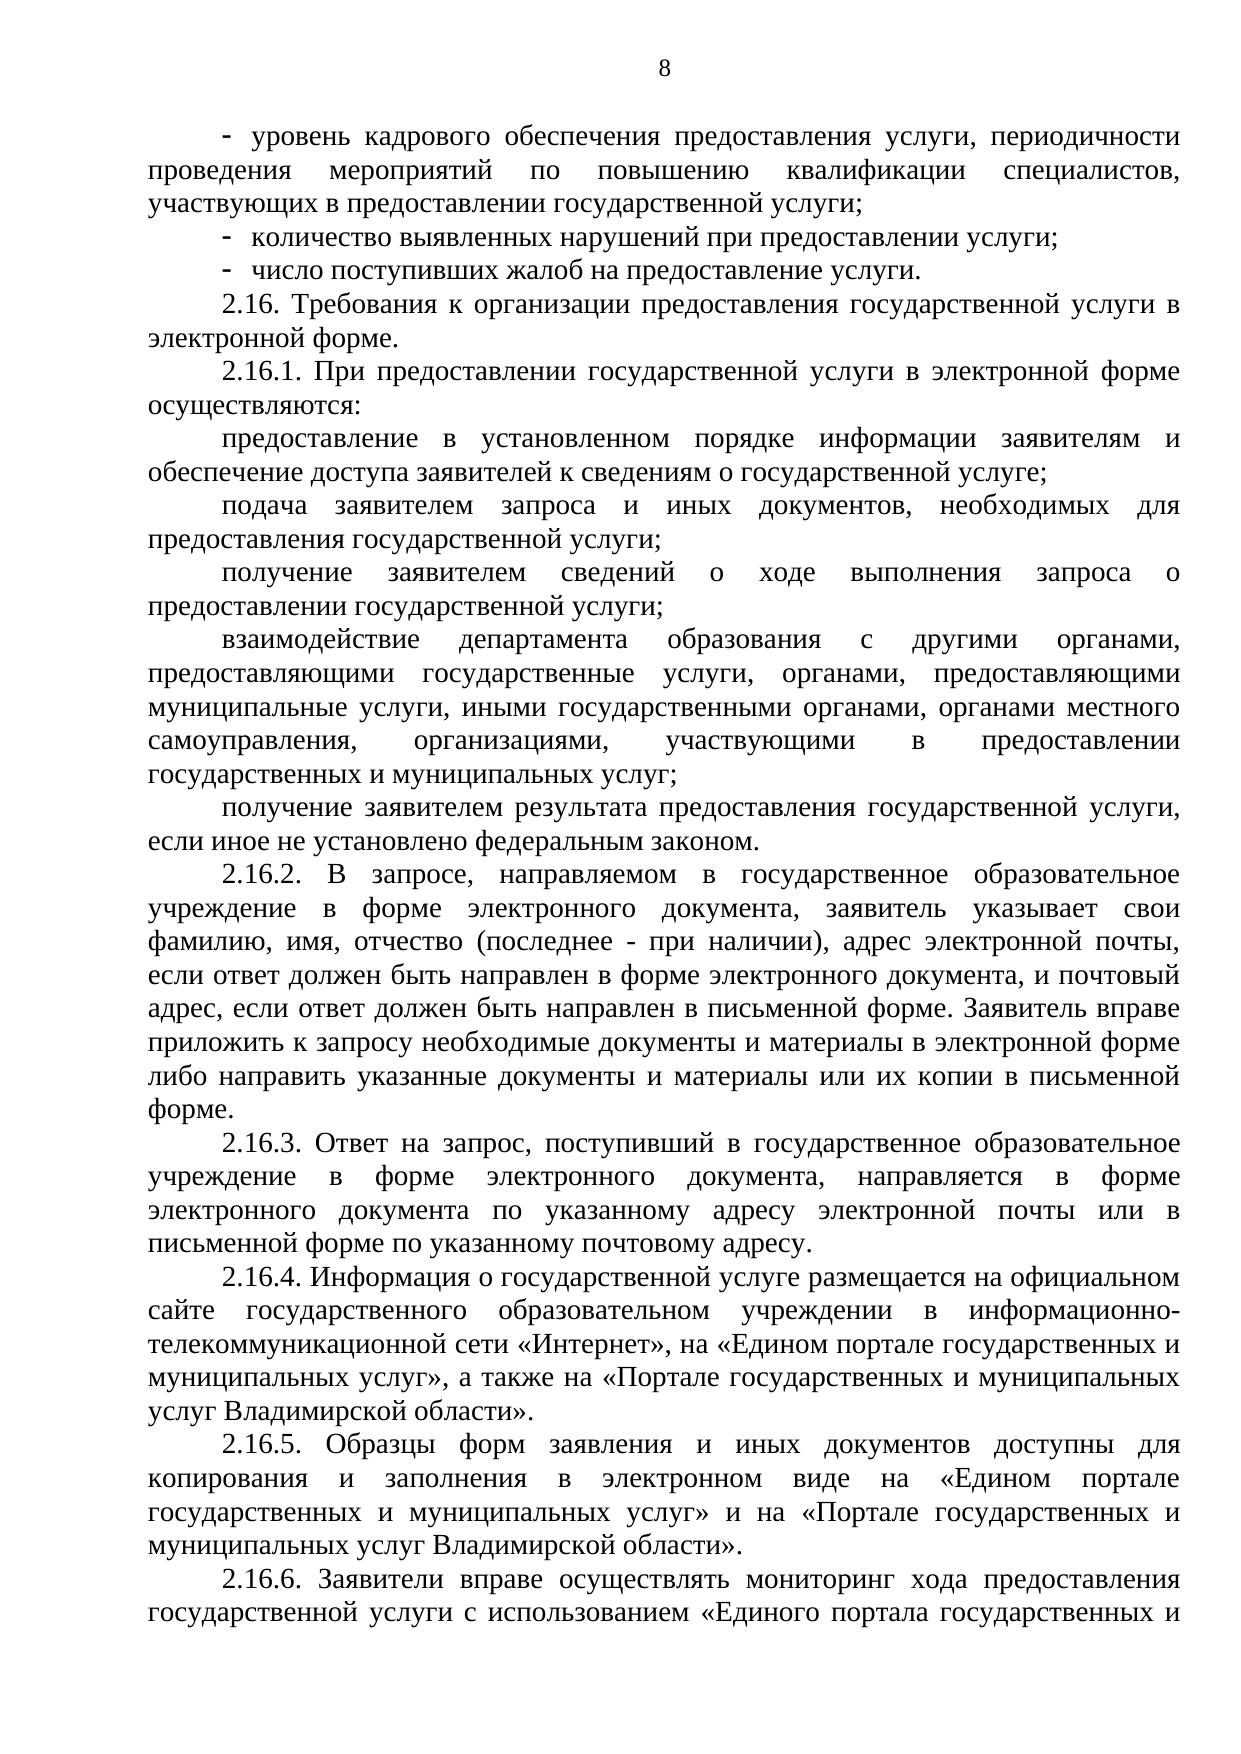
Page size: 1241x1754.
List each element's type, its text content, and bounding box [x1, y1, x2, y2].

text 2.16.4. Информация о государственной услуге размещается на официальном сайте государственного образовательном учреждении в информационно-телекоммуникационной сети «Интернет», на «Едином портале государственных и муниципальных услуг», а также на «Портале государственных и муниципальных услуг Владимирской области». [148, 1259, 1181, 1427]
text 2.16. Требования к организации предоставления государственной услуги в электронной форме. [148, 286, 1181, 353]
text 2.16.1. При предоставлении государственной услуги в электронной форме осуществляются: [148, 353, 1181, 420]
text предоставление в установленном порядке информации заявителям и обеспечение доступа заявителей к сведениям о государственной услуге; [148, 420, 1181, 487]
text 2.16.5. Образцы форм заявления и иных документов доступны для копирования и заполнения в электронном виде на «Едином портале государственных и муниципальных услуг» и на «Портале государственных и муниципальных услуг Владимирской области». [148, 1427, 1181, 1561]
text получение заявителем сведений о ходе выполнения запроса о предоставлении государственной услуги; [148, 554, 1181, 622]
list число поступивших жалоб на предоставление услуги. [148, 252, 1181, 286]
text 2.16.2. В запросе, направляемом в государственное образовательное учреждение в форме электронного документа, заявитель указывает свои фамилию, имя, отчество (последнее - при наличии), адрес электронной почты, если ответ должен быть направлен в форме электронного документа, и почтовый адрес, если ответ должен быть направлен в письменной форме. Заявитель вправе приложить к запросу необходимые документы и материалы в электронной форме либо направить указанные документы и материалы или их копии в письменной форме. [148, 856, 1181, 1125]
text 2.16.3. Ответ на запрос, поступивший в государственное образовательное учреждение в форме электронного документа, направляется в форме электронного документа по указанному адресу электронной почты или в письменной форме по указанному почтовому адресу. [148, 1125, 1181, 1259]
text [148, 1561, 1181, 1628]
list количество выявленных нарушений при предоставлении услуги; [148, 219, 1181, 252]
text взаимодействие департамента образования с другими органами, предоставляющими государственные услуги, органами, предоставляющими муниципальные услуги, иными государственными органами, органами местного самоуправления, организациями, участвующими в предоставлении государственных и муниципальных услуг; [148, 622, 1181, 789]
text подача заявителем запроса и иных документов, необходимых для предоставления государственной услуги; [148, 487, 1181, 554]
list уровень кадрового обеспечения предоставления услуги, периодичности проведения мероприятий по повышению квалификации специалистов, участвующих в предоставлении государственной услуги; [148, 118, 1181, 219]
text получение заявителем результата предоставления государственной услуги, если иное не установлено федеральным законом. [148, 789, 1181, 856]
